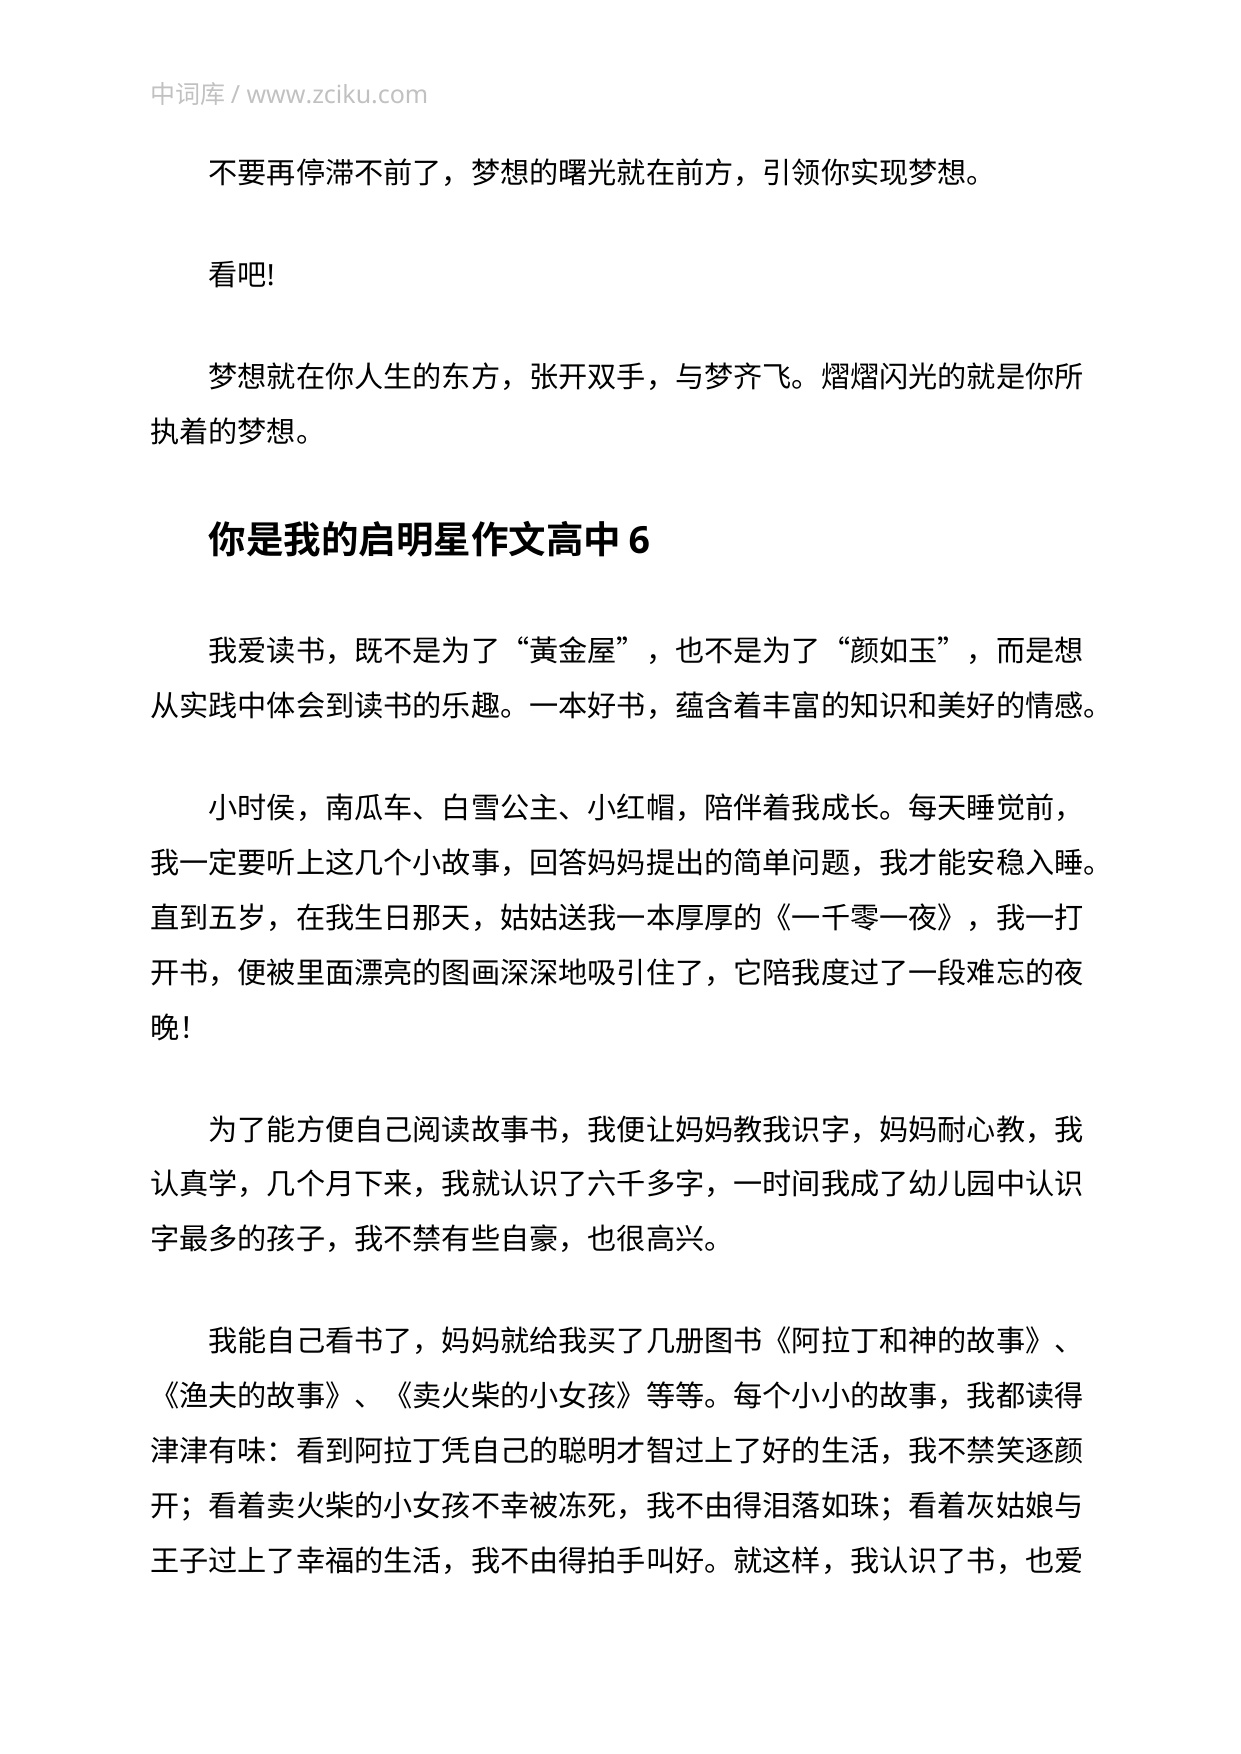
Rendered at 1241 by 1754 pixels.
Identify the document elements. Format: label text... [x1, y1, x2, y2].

text 小时侯，南瓜车、白雪公主、小红帽，陪伴着我成长。每天睡觉前，我一定要听上这几个小故事，回答妈妈提出的简单问题，我才能安稳入睡。直到五岁，在我生日那天，姑姑送我一本厚厚的《一千零一夜》，我一打开书，便被里面漂亮的图画深深地吸引住了，它陪我度过了一段难忘的夜晚！ [150, 785, 1090, 1047]
text 为了能方便自己阅读故事书，我便让妈妈教我识字，妈妈耐心教，我认真学，几个月下来，我就认识了六千多字，一时间我成了幼儿园中认识字最多的孩子，我不禁有些自豪，也很高兴。 [150, 1106, 1090, 1258]
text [150, 1318, 1090, 1579]
text 看吧! [150, 252, 1090, 294]
text 我爱读书，既不是为了“黃金屋”，也不是为了“颜如玉”，而是想从实践中体会到读书的乐趣。一本好书，蕴含着丰富的知识和美好的情感。 [150, 628, 1090, 725]
text 不要再停滞不前了，梦想的曙光就在前方，引领你实现梦想。 [150, 150, 1090, 192]
text 你是我的启明星作文高中6 [150, 510, 1090, 565]
text 梦想就在你人生的东方，张开双手，与梦齐飞。熠熠闪光的就是你所执着的梦想。 [150, 354, 1090, 451]
